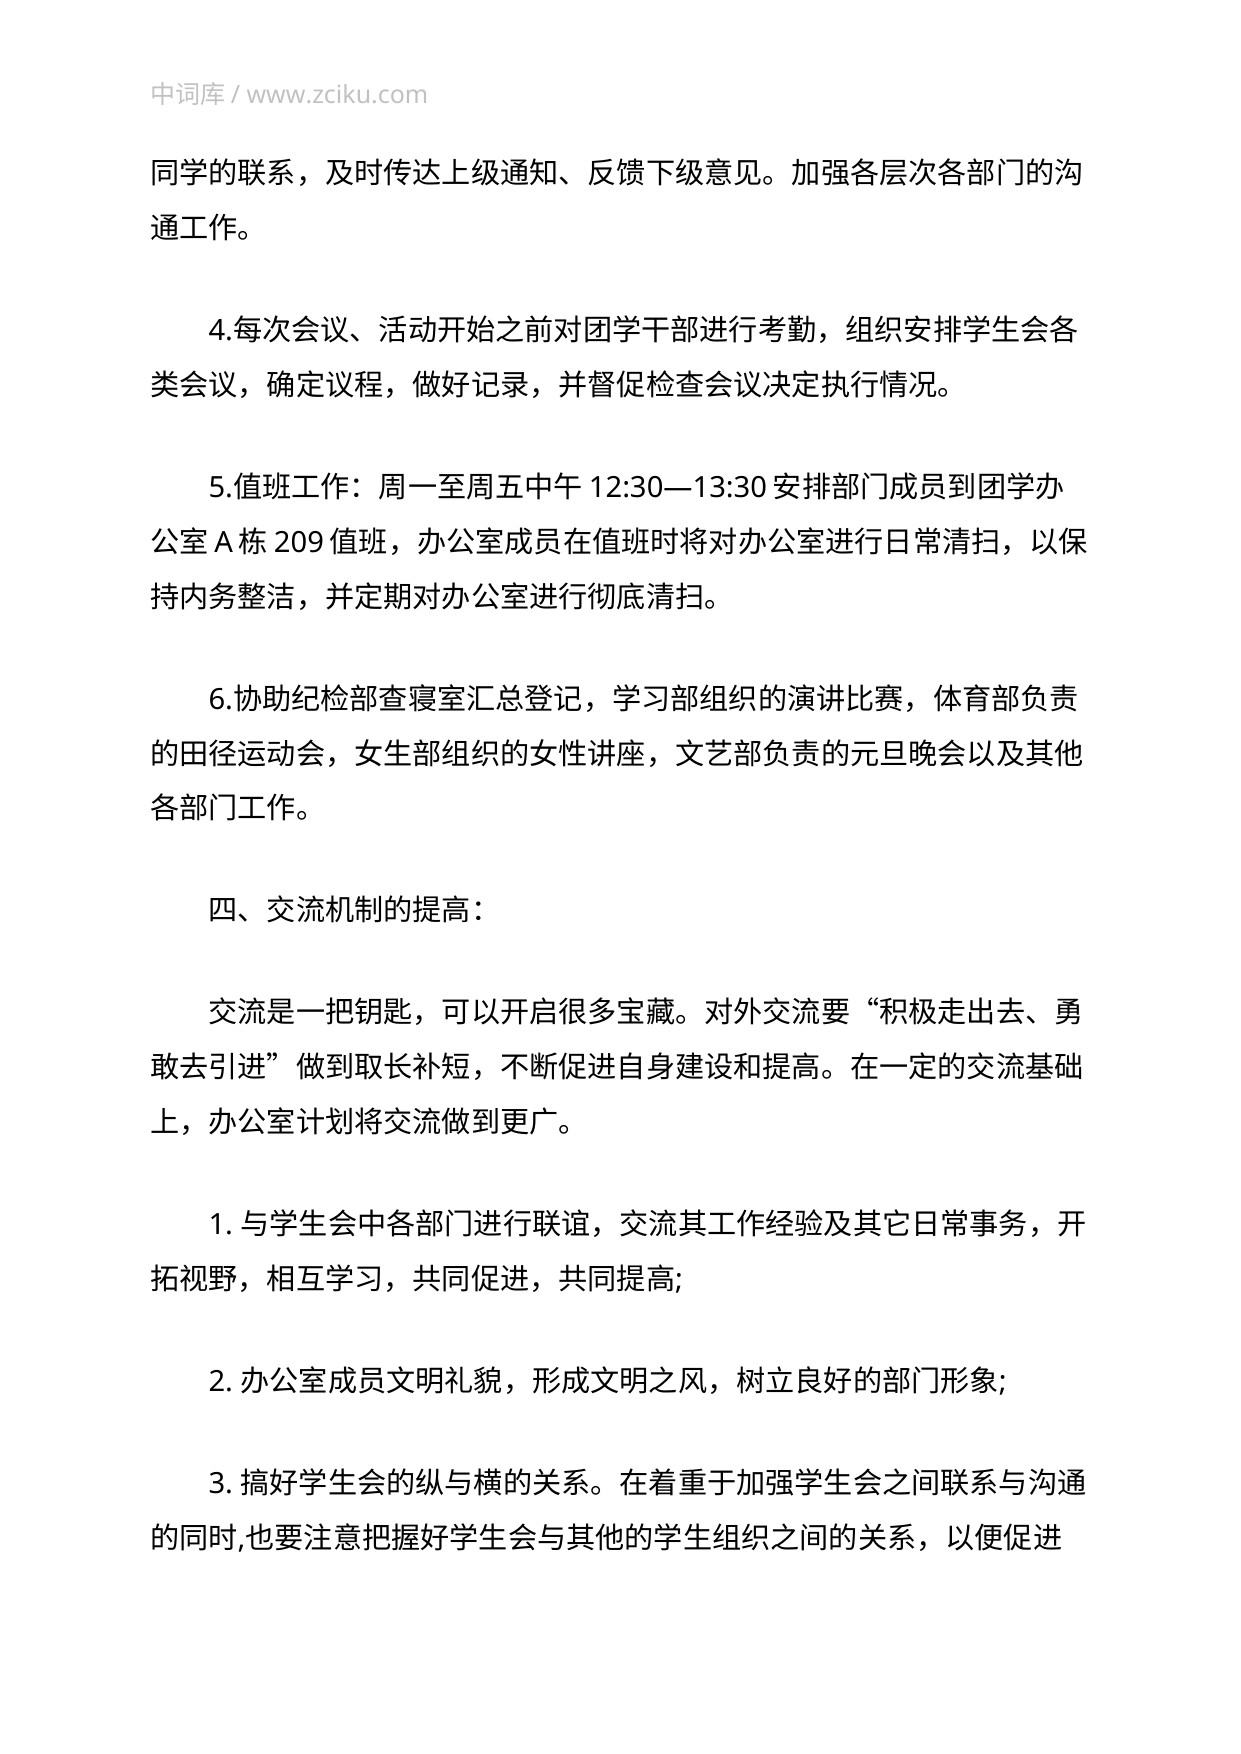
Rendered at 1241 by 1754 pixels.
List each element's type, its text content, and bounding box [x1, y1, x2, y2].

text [150, 1459, 1090, 1557]
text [150, 150, 1090, 247]
text 交流是一把钥匙，可以开启很多宝藏。对外交流要“积极走出去、勇敢去引进”做到取长补短，不断促进自身建设和提高。在一定的交流基础上，办公室计划将交流做到更广。 [150, 989, 1090, 1141]
text 5.值班工作：周一至周五中午12:30—13:30安排部门成员到团学办公室A栋209值班，办公室成员在值班时将对办公室进行日常清扫，以保持内务整洁，并定期对办公室进行彻底清扫。 [150, 463, 1090, 616]
text 2. 办公室成员文明礼貌，形成文明之风，树立良好的部门形象; [150, 1357, 1090, 1399]
text 四、交流机制的提高： [150, 887, 1090, 929]
text 4.每次会议、活动开始之前对团学干部进行考勤，组织安排学生会各类会议，确定议程，做好记录，并督促检查会议决定执行情况。 [150, 307, 1090, 404]
text 1. 与学生会中各部门进行联谊，交流其工作经验及其它日常事务，开拓视野，相互学习，共同促进，共同提高; [150, 1200, 1090, 1298]
text 6.协助纪检部查寝室汇总登记，学习部组织的演讲比赛，体育部负责的田径运动会，女生部组织的女性讲座，文艺部负责的元旦晚会以及其他各部门工作。 [150, 675, 1090, 827]
